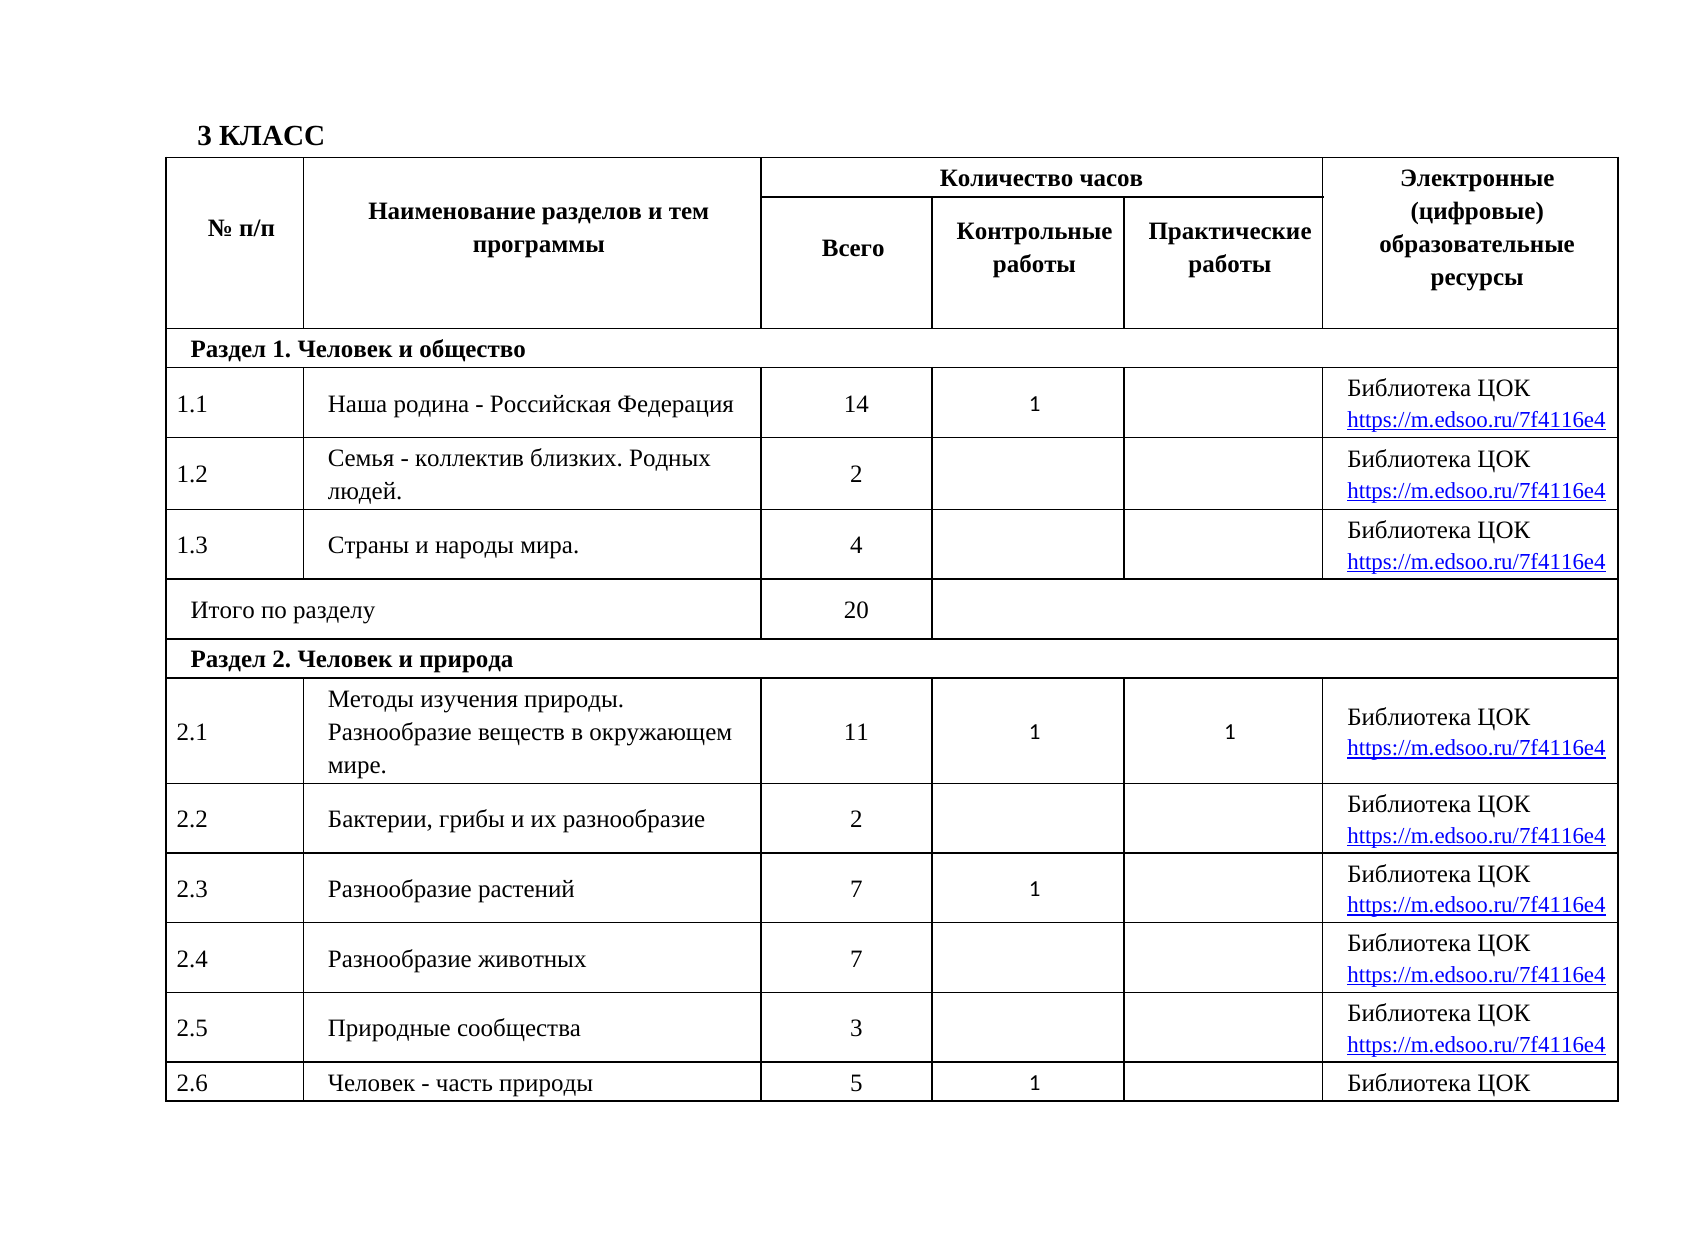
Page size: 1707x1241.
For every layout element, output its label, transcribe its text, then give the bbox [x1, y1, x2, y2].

table_cell [933, 784, 1123, 852]
table_cell Контрольные работы [933, 198, 1123, 327]
table_cell [1125, 510, 1322, 578]
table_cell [1323, 993, 1617, 1061]
table_cell 1.3 [167, 510, 303, 578]
table_cell Методы изучения природы. Разнообразие веществ в окружающем мире. [304, 679, 760, 783]
table_cell 7 [762, 854, 931, 922]
table_cell 1 [1125, 679, 1322, 783]
table_cell [1125, 784, 1322, 852]
table_cell [933, 993, 1123, 1061]
table_cell [933, 580, 1617, 638]
table_cell Библиотека ЦОК https://m.edsoo.ru/7f4116e4 [1323, 784, 1617, 852]
table_cell 1 [933, 1063, 1123, 1100]
table_cell 2.1 [167, 679, 303, 783]
table_cell 2.4 [167, 923, 303, 991]
table_cell [1125, 438, 1322, 509]
table_cell 1 [933, 854, 1123, 922]
table_cell Наша родина - Российская Федерация [304, 368, 760, 436]
table_cell 5 [762, 1063, 931, 1100]
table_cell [1323, 923, 1617, 991]
table_cell Итого по разделу [167, 580, 760, 638]
table_header Электронные (цифровые) образовательные ресурсы [1323, 158, 1617, 327]
table_cell 2 [762, 438, 931, 509]
table_cell 1.2 [167, 438, 303, 509]
table_header Количество часов [762, 158, 1322, 196]
table_cell [1125, 923, 1322, 991]
table_header № п/п [167, 158, 303, 327]
table_cell Раздел 1. Человек и общество [167, 329, 1617, 367]
table_cell Природные сообщества [304, 993, 760, 1061]
table_cell [1125, 993, 1322, 1061]
table_cell Разнообразие растений [304, 854, 760, 922]
table_cell Библиотека ЦОК https://m.edsoo.ru/7f4116e4 [1323, 510, 1617, 578]
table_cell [304, 1063, 760, 1100]
table_cell [1125, 1063, 1322, 1100]
table_cell 14 [762, 368, 931, 436]
table_cell Библиотека ЦОК https://m.edsoo.ru/7f4116e4 [1323, 854, 1617, 922]
table_cell Практические работы [1125, 198, 1322, 327]
table_cell Раздел 2. Человек и природа [167, 640, 1617, 677]
table_cell [1125, 854, 1322, 922]
table_cell Библиотека ЦОК https://m.edsoo.ru/7f4116e4 [1323, 438, 1617, 509]
table_cell 1 [933, 368, 1123, 436]
table_cell 2.5 [167, 993, 303, 1061]
table_cell Страны и народы мира. [304, 510, 760, 578]
table_cell Библиотека ЦОК https://m.edsoo.ru/7f4116e4 [1323, 368, 1617, 436]
table_cell 2.2 [167, 784, 303, 852]
table_cell 20 [762, 580, 931, 638]
table_cell Семья - коллектив близких. Родных людей. [304, 438, 760, 509]
table_cell 2 [762, 784, 931, 852]
table_cell [1125, 368, 1322, 436]
table_cell [933, 510, 1123, 578]
table_cell 3 [762, 993, 931, 1061]
table_cell [933, 438, 1123, 509]
table_header Наименование разделов и тем программы [304, 158, 760, 327]
table_cell Библиотека ЦОК https://m.edsoo.ru/7f4116e4 [1323, 679, 1617, 783]
table_cell 1.1 [167, 368, 303, 436]
table_cell 2.3 [167, 854, 303, 922]
table_cell 11 [762, 679, 931, 783]
table_cell 2.6 [167, 1063, 303, 1100]
text 3 КЛАСС [190, 118, 1618, 152]
table_cell Разнообразие животных [304, 923, 760, 991]
table_cell 1 [933, 679, 1123, 783]
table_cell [1323, 1063, 1617, 1100]
table_cell [933, 923, 1123, 991]
table_cell Бактерии, грибы и их разнообразие [304, 784, 760, 852]
table_cell 7 [762, 923, 931, 991]
table_cell Всего [762, 198, 931, 327]
table_cell 4 [762, 510, 931, 578]
